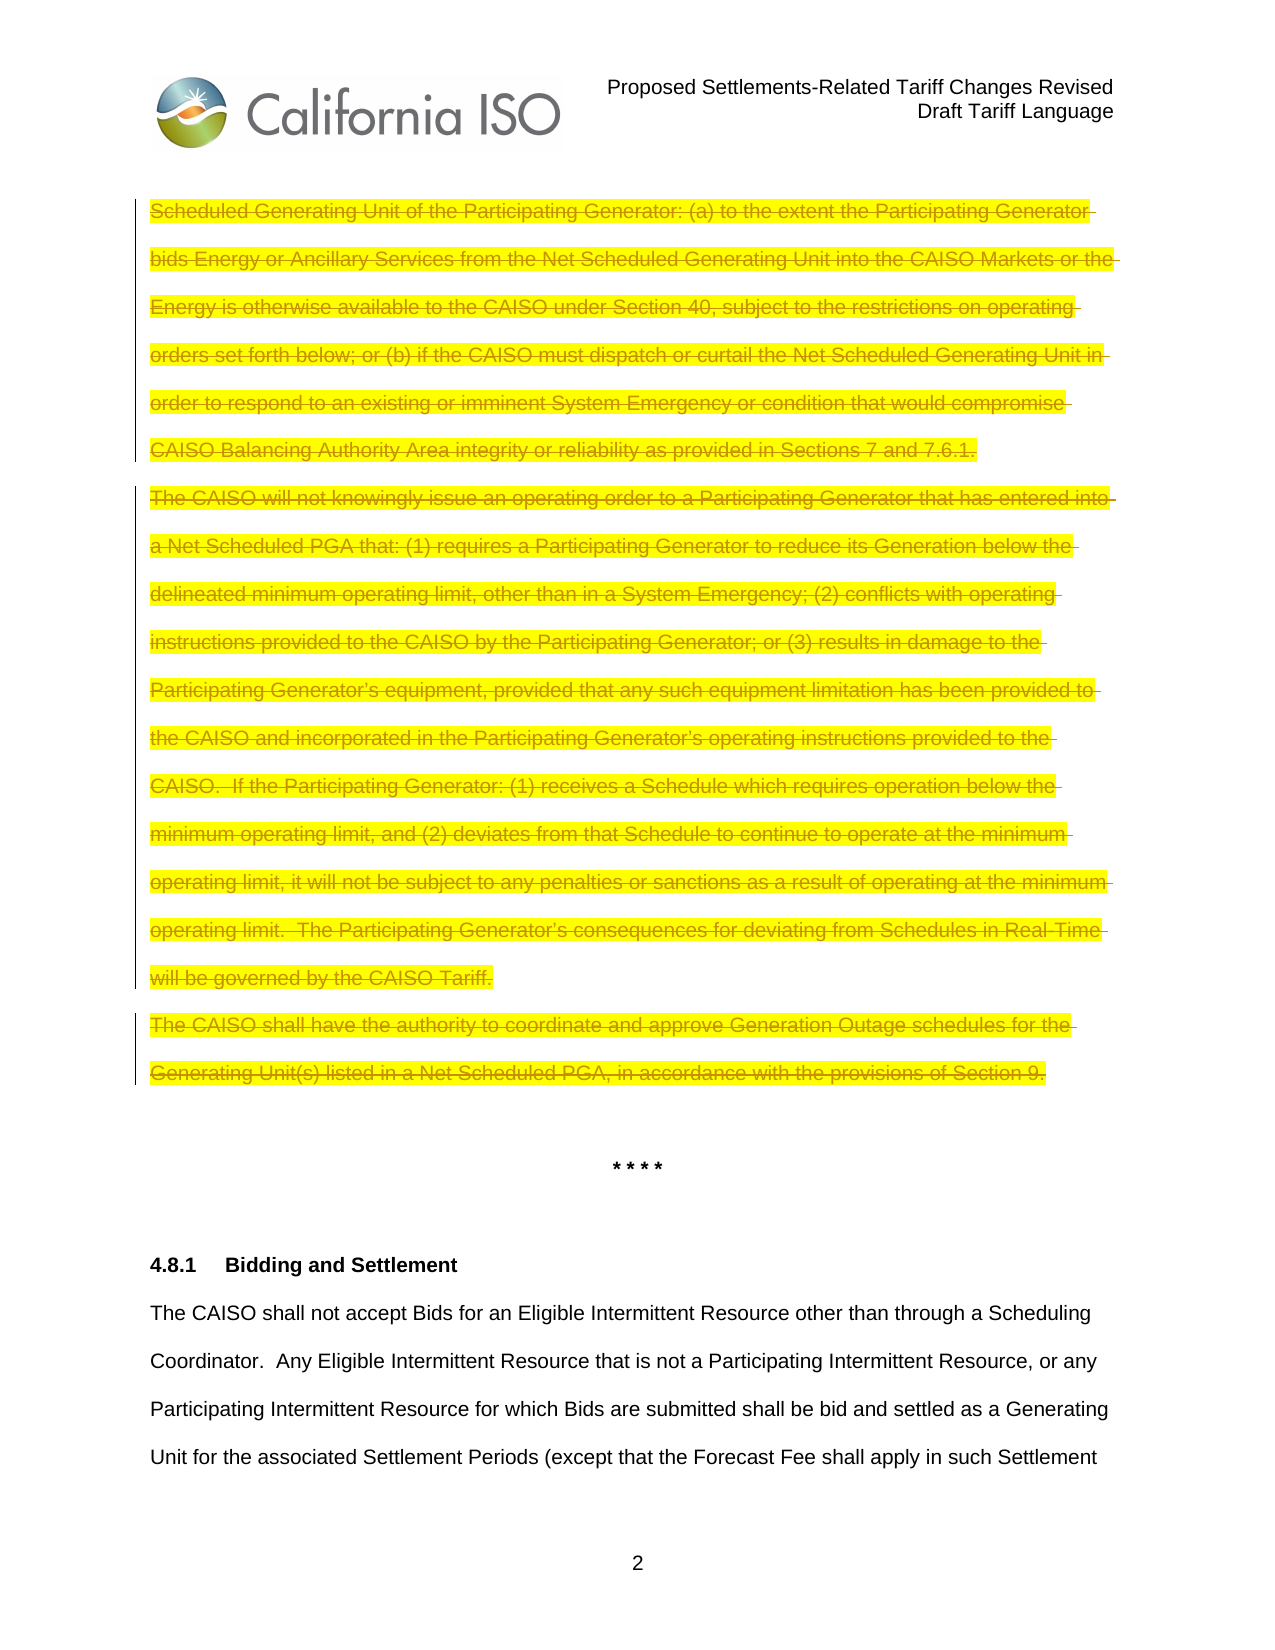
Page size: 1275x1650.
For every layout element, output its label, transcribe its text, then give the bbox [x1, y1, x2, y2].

picture [151, 75, 565, 151]
text * * * * [150, 1157, 1125, 1181]
subtitle 4.8.1 Bidding and Settlement [150, 1253, 1125, 1277]
